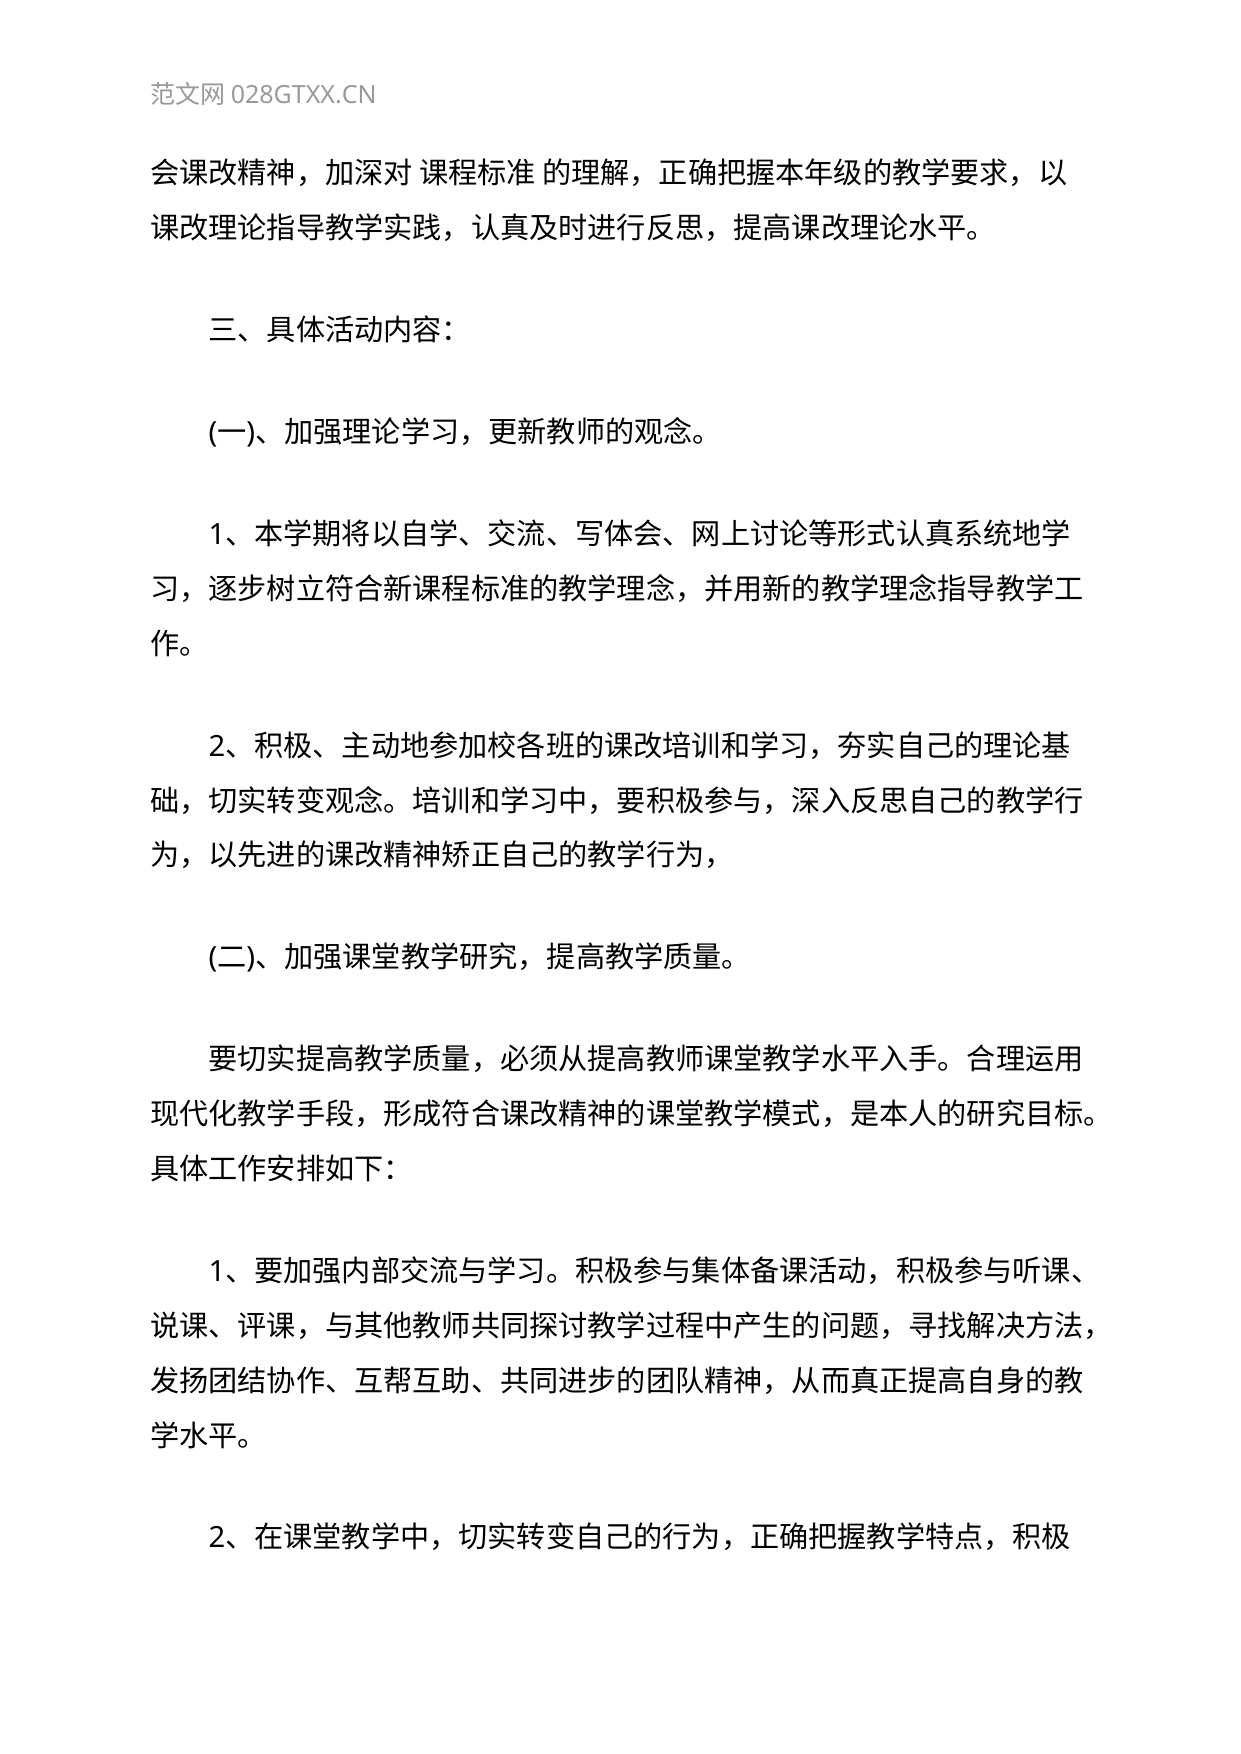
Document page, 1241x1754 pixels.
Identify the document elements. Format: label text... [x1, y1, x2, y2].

text (一)、加强理论学习，更新教师的观念。 [150, 408, 1090, 451]
text 1、要加强内部交流与学习。积极参与集体备课活动，积极参与听课、说课、评课，与其他教师共同探讨教学过程中产生的问题，寻找解决方法，发扬团结协作、互帮互助、共同进步的团队精神，从而真正提高自身的教学水平。 [150, 1247, 1090, 1454]
text 1、本学期将以自学、交流、写体会、网上讨论等形式认真系统地学习，逐步树立符合新课程标准的教学理念，并用新的教学理念指导教学工作。 [150, 510, 1090, 663]
text 2、积极、主动地参加校各班的课改培训和学习，夯实自己的理论基础，切实转变观念。培训和学习中，要积极参与，深入反思自己的教学行为，以先进的课改精神矫正自己的教学行为， [150, 722, 1090, 874]
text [150, 150, 1090, 247]
text 要切实提高教学质量，必须从提高教师课堂教学水平入手。合理运用现代化教学手段，形成符合课改精神的课堂教学模式，是本人的研究目标。具体工作安排如下： [150, 1036, 1090, 1188]
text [150, 1514, 1090, 1556]
text (二)、加强课堂教学研究，提高教学质量。 [150, 934, 1090, 976]
text 三、具体活动内容： [150, 307, 1090, 349]
